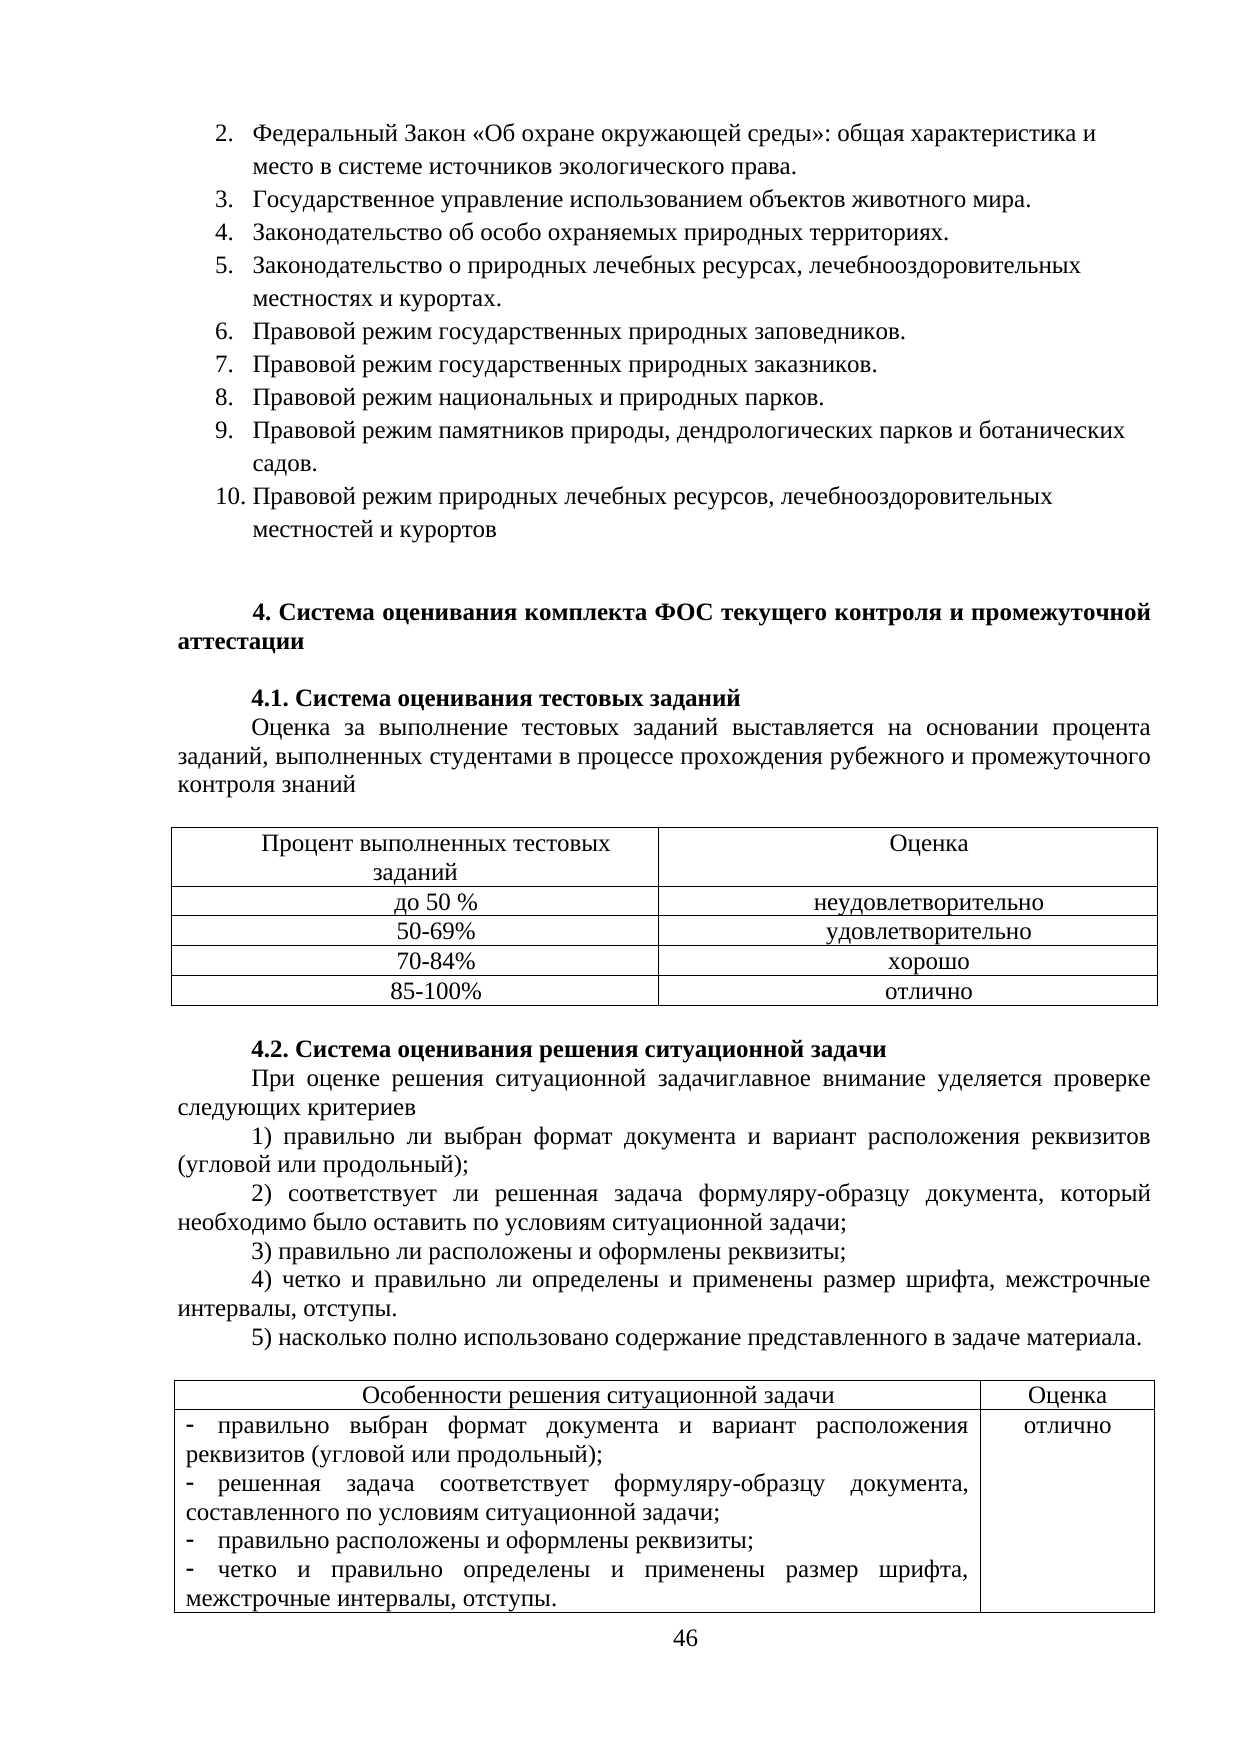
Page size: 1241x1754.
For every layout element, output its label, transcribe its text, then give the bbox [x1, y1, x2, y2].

list Правовой режим государственных природных заповедников. [215, 316, 1152, 345]
list Правовой режим памятников природы, дендрологических парков и ботанических садов. [215, 415, 1152, 477]
subtitle 4. Система оценивания комплекта ФОС текущего контроля и промежуточной аттестации [177, 597, 1152, 654]
list Правовой режим государственных природных заказников. [215, 349, 1152, 378]
list Правовой режим национальных и природных парков. [215, 382, 1152, 411]
text 5) насколько полно использовано содержание представленного в задаче материала. [177, 1322, 1152, 1351]
text 1) правильно ли выбран формат документа и вариант расположения реквизитов (угловой или продольный); [177, 1121, 1152, 1178]
text 4.1. Система оценивания тестовых заданий [177, 683, 1152, 712]
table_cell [175, 1410, 980, 1612]
table_cell 85-100% [172, 976, 658, 1005]
text 4.2. Система оценивания решения ситуационной задачи [177, 1034, 1152, 1063]
text Оценка за выполнение тестовых заданий выставляется на основании процента заданий, выполненных студентами в процессе прохождения рубежного и промежуточного контроля знаний [177, 712, 1152, 798]
list Правовой режим природных лечебных ресурсов, лечебнооздоровительных местностей и курортов [215, 481, 1152, 543]
list Законодательство о природных лечебных ресурсах, лечебнооздоровительных местностях и курортах. [215, 250, 1152, 312]
table_cell 50-69% [172, 916, 658, 945]
table_cell 70-84% [172, 946, 658, 975]
list Государственное управление использованием объектов животного мира. [215, 184, 1152, 213]
text 2) соответствует ли решенная задача формуляру-образцу документа, который необходимо было оставить по условиям ситуационной задачи; [177, 1178, 1152, 1236]
text При оценке решения ситуационной задачиглавное внимание уделяется проверке следующих критериев [177, 1063, 1152, 1121]
table_header Процент выполненных тестовых заданий [172, 828, 658, 886]
table_header Особенности решения ситуационной задачи [175, 1381, 980, 1409]
table_cell до 50 % [172, 887, 658, 915]
text 3) правильно ли расположены и оформлены реквизиты; [177, 1236, 1152, 1264]
table_cell неудовлетворительно [659, 887, 1157, 915]
table_cell отлично [659, 976, 1157, 1005]
table_cell удовлетворительно [659, 916, 1157, 945]
table_cell отлично [981, 1410, 1154, 1612]
table_header Оценка [659, 828, 1157, 886]
table_cell хорошо [659, 946, 1157, 975]
list Законодательство об особо охраняемых природных территориях. [215, 217, 1152, 246]
table_header Оценка [981, 1381, 1154, 1409]
text 4) четко и правильно ли определены и применены размер шрифта, межстрочные интервалы, отступы. [177, 1264, 1152, 1322]
list Федеральный Закон «Об охране окружающей среды»: общая характеристика и место в системе источников экологического права. [215, 118, 1152, 180]
